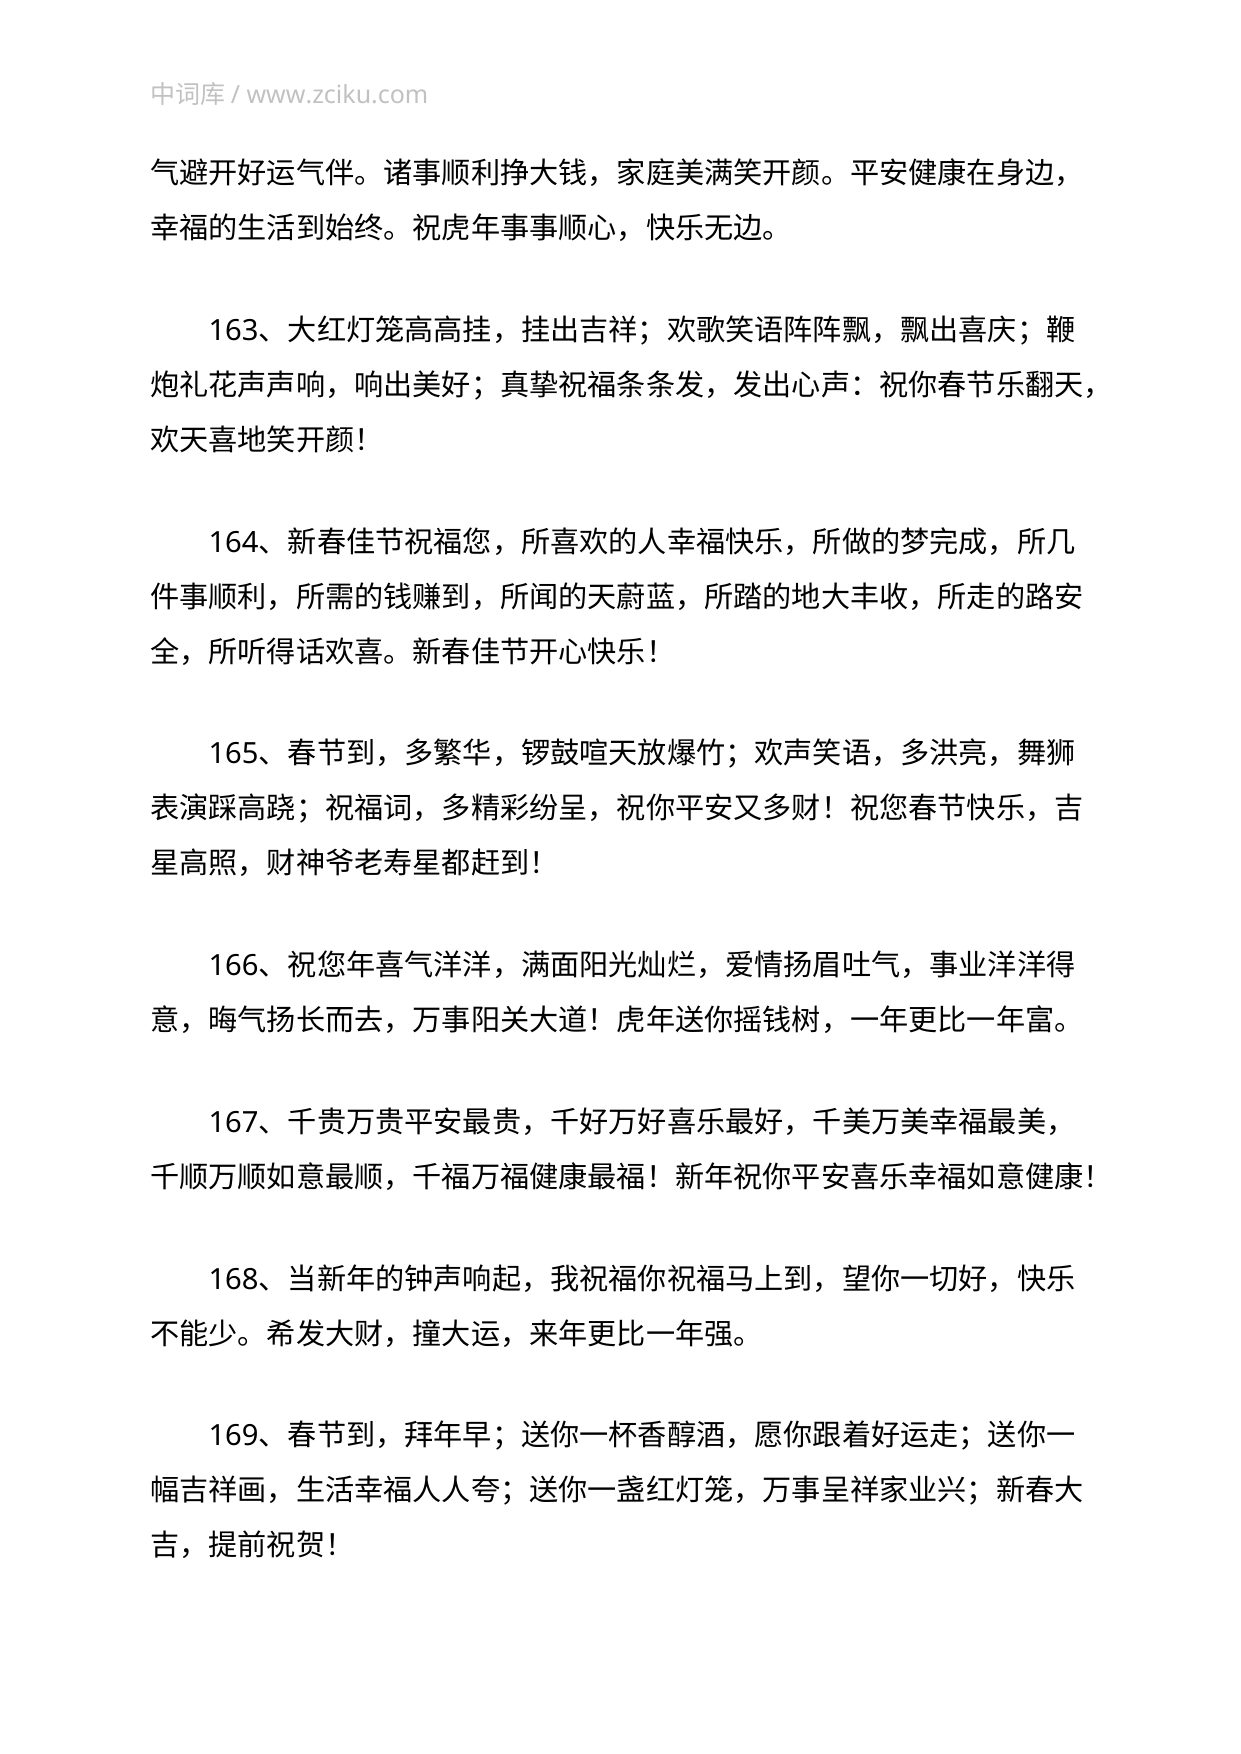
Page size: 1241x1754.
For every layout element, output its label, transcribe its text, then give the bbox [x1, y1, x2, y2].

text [150, 150, 1090, 247]
text 167、千贵万贵平安最贵，千好万好喜乐最好，千美万美幸福最美，千顺万顺如意最顺，千福万福健康最福！新年祝你平安喜乐幸福如意健康！ [150, 1098, 1090, 1196]
text 169、春节到，拜年早；送你一杯香醇酒，愿你跟着好运走；送你一幅吉祥画，生活幸福人人夸；送你一盏红灯笼，万事呈祥家业兴；新春大吉，提前祝贺！ [150, 1412, 1090, 1564]
text 165、春节到，多繁华，锣鼓喧天放爆竹；欢声笑语，多洪亮，舞狮表演踩高跷；祝福词，多精彩纷呈，祝你平安又多财！祝您春节快乐，吉星高照，财神爷老寿星都赶到！ [150, 730, 1090, 882]
text 166、祝您年喜气洋洋，满面阳光灿烂，爱情扬眉吐气，事业洋洋得意，晦气扬长而去，万事阳关大道！虎年送你摇钱树，一年更比一年富。 [150, 942, 1090, 1039]
text 163、大红灯笼高高挂，挂出吉祥；欢歌笑语阵阵飘，飘出喜庆；鞭炮礼花声声响，响出美好；真挚祝福条条发，发出心声：祝你春节乐翻天，欢天喜地笑开颜！ [150, 307, 1090, 459]
text 168、当新年的钟声响起，我祝福你祝福马上到，望你一切好，快乐不能少。希发大财，撞大运，来年更比一年强。 [150, 1255, 1090, 1352]
text 164、新春佳节祝福您，所喜欢的人幸福快乐，所做的梦完成，所几件事顺利，所需的钱赚到，所闻的天蔚蓝，所踏的地大丰收，所走的路安全，所听得话欢喜。新春佳节开心快乐！ [150, 518, 1090, 671]
